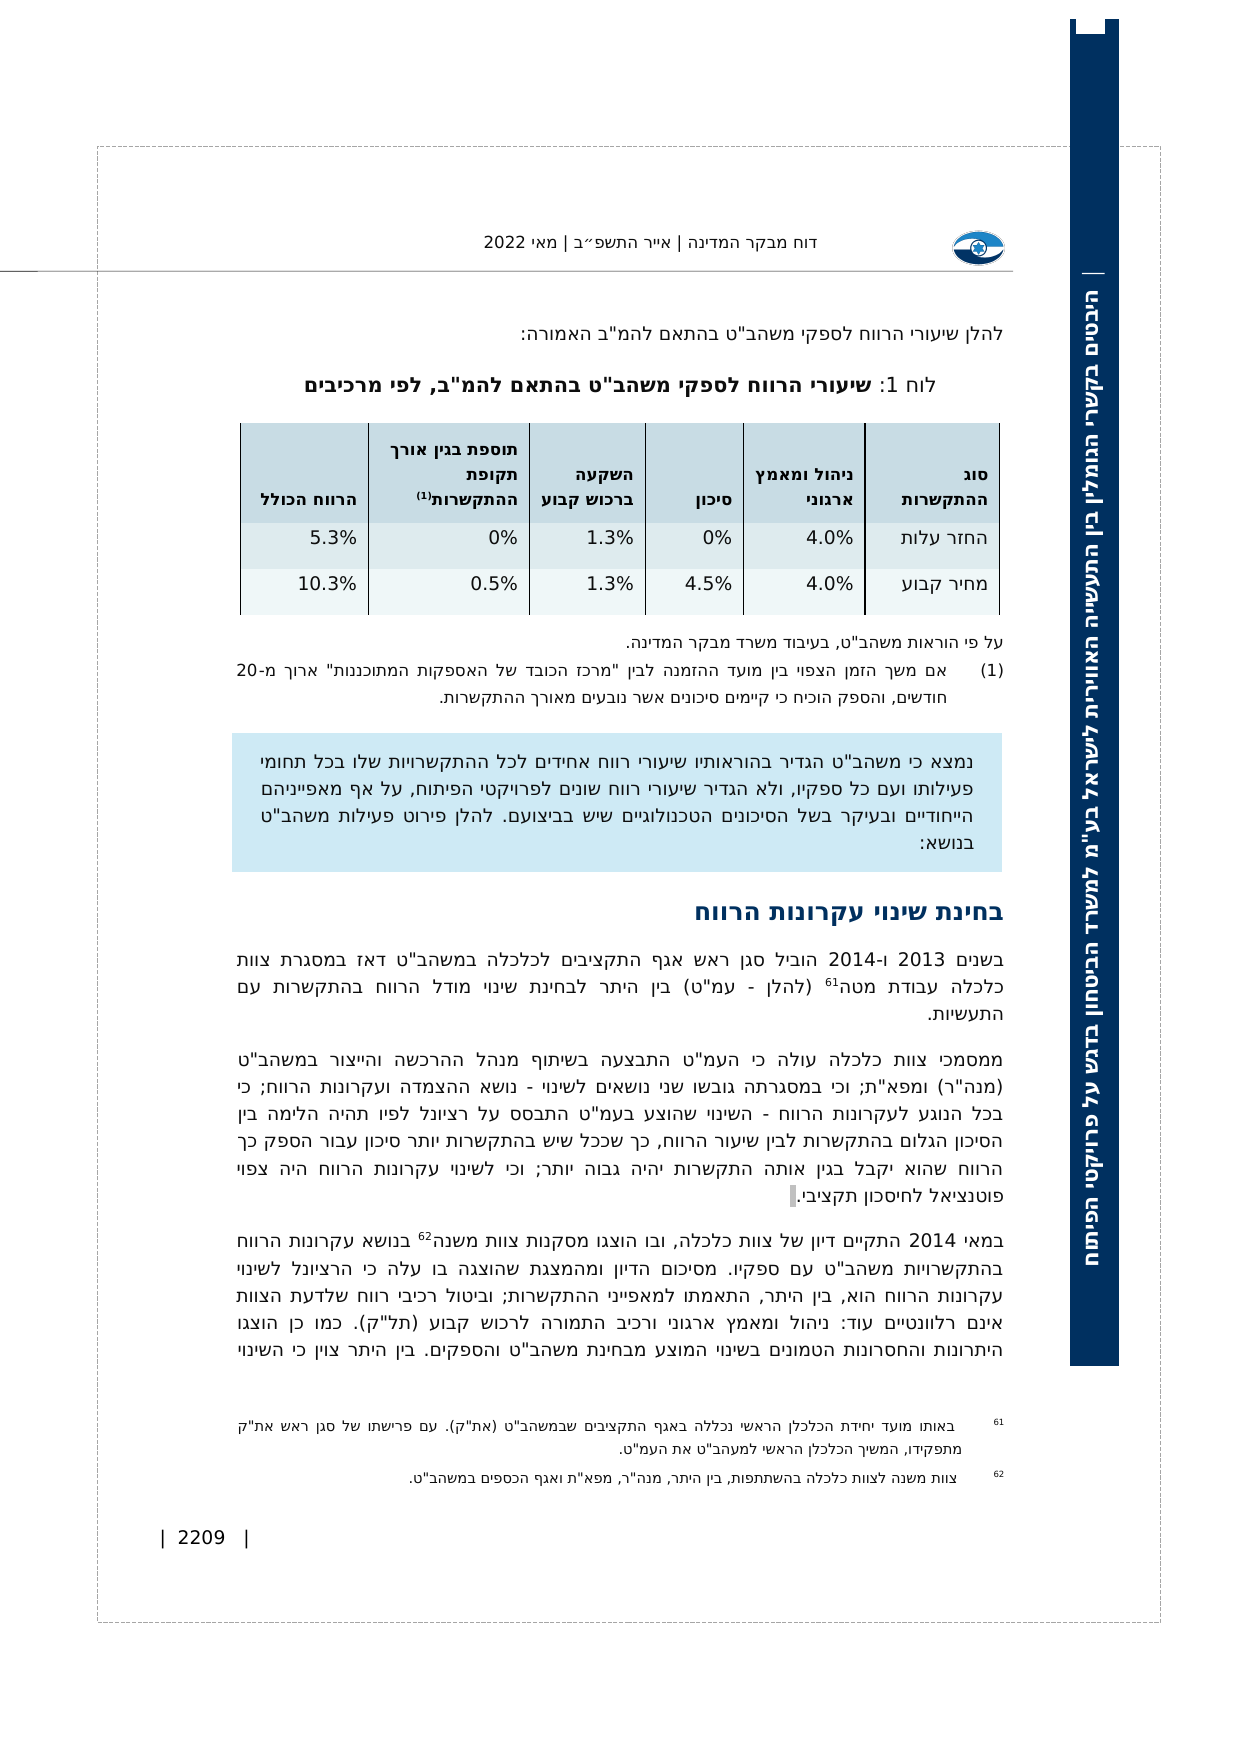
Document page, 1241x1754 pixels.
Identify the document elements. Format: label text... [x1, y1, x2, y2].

table_cell 4.0% [744, 523, 864, 569]
text (1) אם משך הזמן הצפוי בין מועד ההזמנה לבין "מרכז הכובד של האספקות המתוכננות" ארוך מ-20 חודשים, והספק הוכיח כי קיימים סיכונים אשר נובעים מאורך ההתקשרות. [236, 654, 1004, 708]
table_cell 0% [646, 523, 743, 569]
text על פי הוראות משהב"ט, בעיבוד משרד מבקר המדינה. [236, 627, 1004, 654]
table_cell 4.5% [646, 569, 743, 615]
text להלן שיעורי הרווח לספקי משהב"ט בהתאם להמ"ב האמורה: [236, 319, 1004, 346]
picture [950, 228, 1007, 268]
table_cell 10.3% [241, 569, 368, 615]
table_cell 5.3% [241, 523, 368, 569]
table_cell 4.0% [744, 569, 864, 615]
text נמצא כי משהב"ט הגדיר בהוראותיו שיעורי רווח אחידים לכל ההתקשרויות שלו בכל תחומי פעילותו ועם כל ספקיו, ולא הגדיר שיעורי רווח שונים לפרויקטי הפיתוח, על אף מאפייניהם הייחודיים ובעיקר בשל הסיכונים הטכנולוגיים שיש בביצועם. להלן פירוט פעילות משהב"ט בנושא: [237, 738, 997, 867]
text לוח 1: שיעורי הרווח לספקי משהב"ט בהתאם להמ"ב, לפי מרכיבים [236, 371, 1004, 398]
table_cell 1.3% [530, 569, 645, 615]
text בחינת שינוי עקרונות הרווח [236, 897, 1004, 926]
table_cell החזר עלות [866, 523, 999, 569]
table_header סוג ההתקשרות [866, 423, 999, 523]
table_header השקעה ברכוש קבוע [530, 423, 645, 523]
table_header תוספת בגין אורך תקופת ההתקשרות(1) [369, 423, 529, 523]
table_header סיכון [646, 423, 743, 523]
table_header ניהול ומאמץ ארגוני [744, 423, 864, 523]
text בשנים 2013 ו-2014 הוביל סגן ראש אגף התקציבים לכלכלה במשהב"ט דאז במסגרת צוות כלכלה עבודת מטה (להלן - עמ"ט) בין היתר לבחינת שינוי מודל הרווח בהתקשרות עם התעשיות. [236, 945, 1004, 1026]
text ממסמכי צוות כלכלה עולה כי העמ"ט התבצעה בשיתוף מנהל ההרכשה והייצור במשהב"ט (מנה"ר) ומפא"ת; וכי במסגרתה גובשו שני נושאים לשינוי - נושא ההצמדה ועקרונות הרווח; כי בכל הנוגע לעקרונות הרווח - השינוי שהוצע בעמ"ט התבסס על רציונל לפיו תהיה הלימה בין הסיכון הגלום בהתקשרות לבין שיעור הרווח, כך שככל שיש בהתקשרות יותר סיכון עבור הספק כך הרווח שהוא יקבל בגין אותה התקשרות יהיה גבוה יותר; וכי לשינוי עקרונות הרווח היה צפוי פוטנציאל לחיסכון תקציבי. [236, 1045, 1004, 1207]
table_cell מחיר קבוע [866, 569, 999, 615]
table_header הרווח הכולל [241, 423, 368, 523]
table_cell 1.3% [530, 523, 645, 569]
table_cell 0.5% [369, 569, 529, 615]
table_cell 0% [369, 523, 529, 569]
